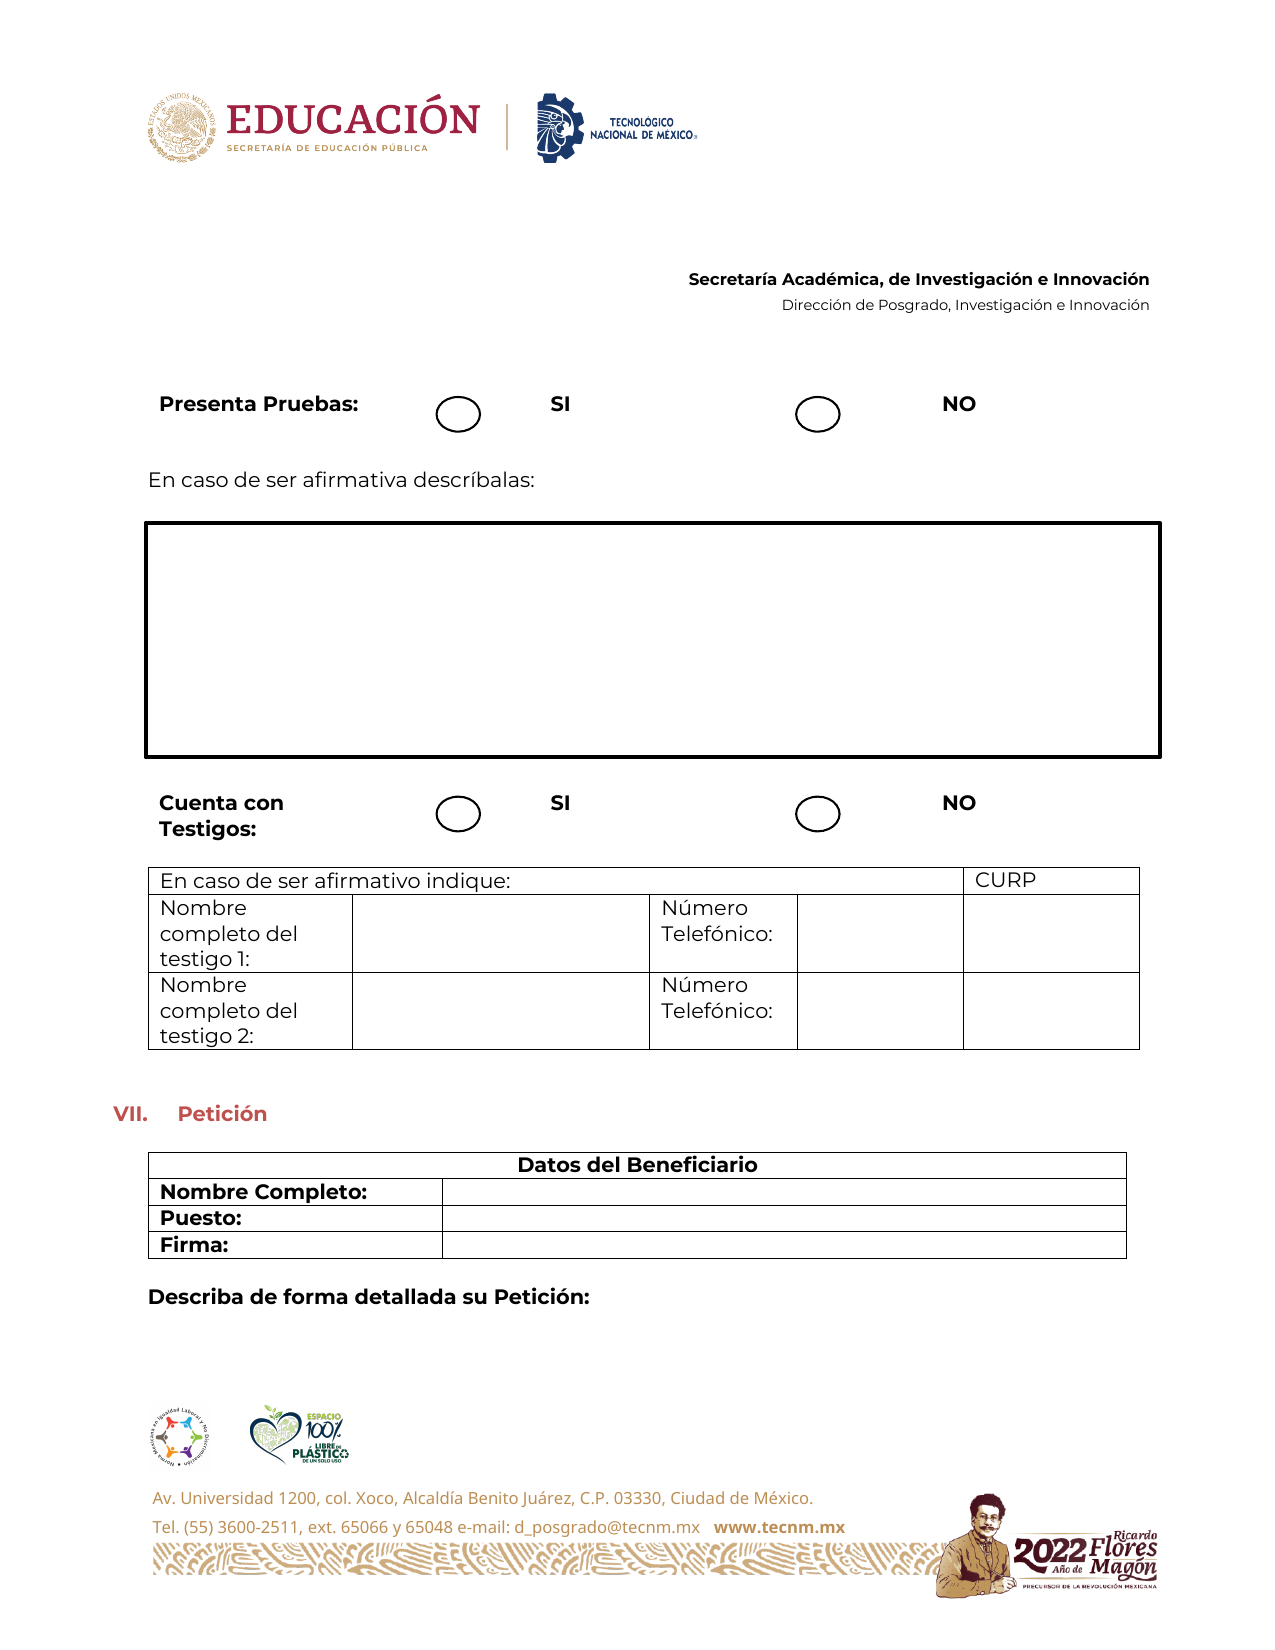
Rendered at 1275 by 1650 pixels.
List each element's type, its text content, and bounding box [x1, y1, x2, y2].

table_cell Número Telefónico: [650, 895, 797, 972]
table_cell [798, 973, 963, 1049]
table_header En caso de ser afirmativo indique: [149, 868, 963, 894]
table_cell [443, 1179, 1126, 1204]
table_cell Número Telefónico: [650, 973, 797, 1049]
table_cell [443, 1206, 1126, 1231]
table_cell Firma: [149, 1232, 442, 1257]
table_cell Puesto: [149, 1206, 442, 1231]
table_header [398, 391, 539, 442]
table_header Datos del Beneficiario [149, 1153, 1126, 1178]
table_header NO [931, 790, 1126, 841]
table_cell [443, 1232, 1126, 1257]
table_cell Nombre completo del testigo 2: [149, 973, 352, 1049]
list Petición [148, 1101, 1157, 1126]
text En caso de ser afirmativa descríbalas: [148, 467, 1157, 492]
table_cell [353, 895, 649, 972]
table_cell [964, 973, 1139, 1049]
table_header [735, 790, 931, 841]
table_header [398, 790, 539, 841]
table_cell [353, 973, 649, 1049]
table_header Presenta Pruebas: [148, 391, 398, 442]
table_cell [798, 895, 963, 972]
picture [131, 1485, 1187, 1611]
picture [243, 1402, 353, 1468]
table_header NO [931, 391, 1126, 442]
table_header SI [539, 790, 735, 841]
table_header CURP [964, 868, 1139, 894]
table_header Cuenta con Testigos: [148, 790, 398, 841]
table_header SI [539, 391, 735, 442]
table_cell Nombre completo del testigo 1: [149, 895, 352, 972]
picture [147, 1402, 211, 1474]
table_cell Nombre Completo: [149, 1179, 442, 1204]
text Describa de forma detallada su Petición: [148, 1284, 1157, 1309]
picture [147, 93, 698, 163]
table_cell [964, 895, 1139, 972]
table_header [735, 391, 931, 442]
